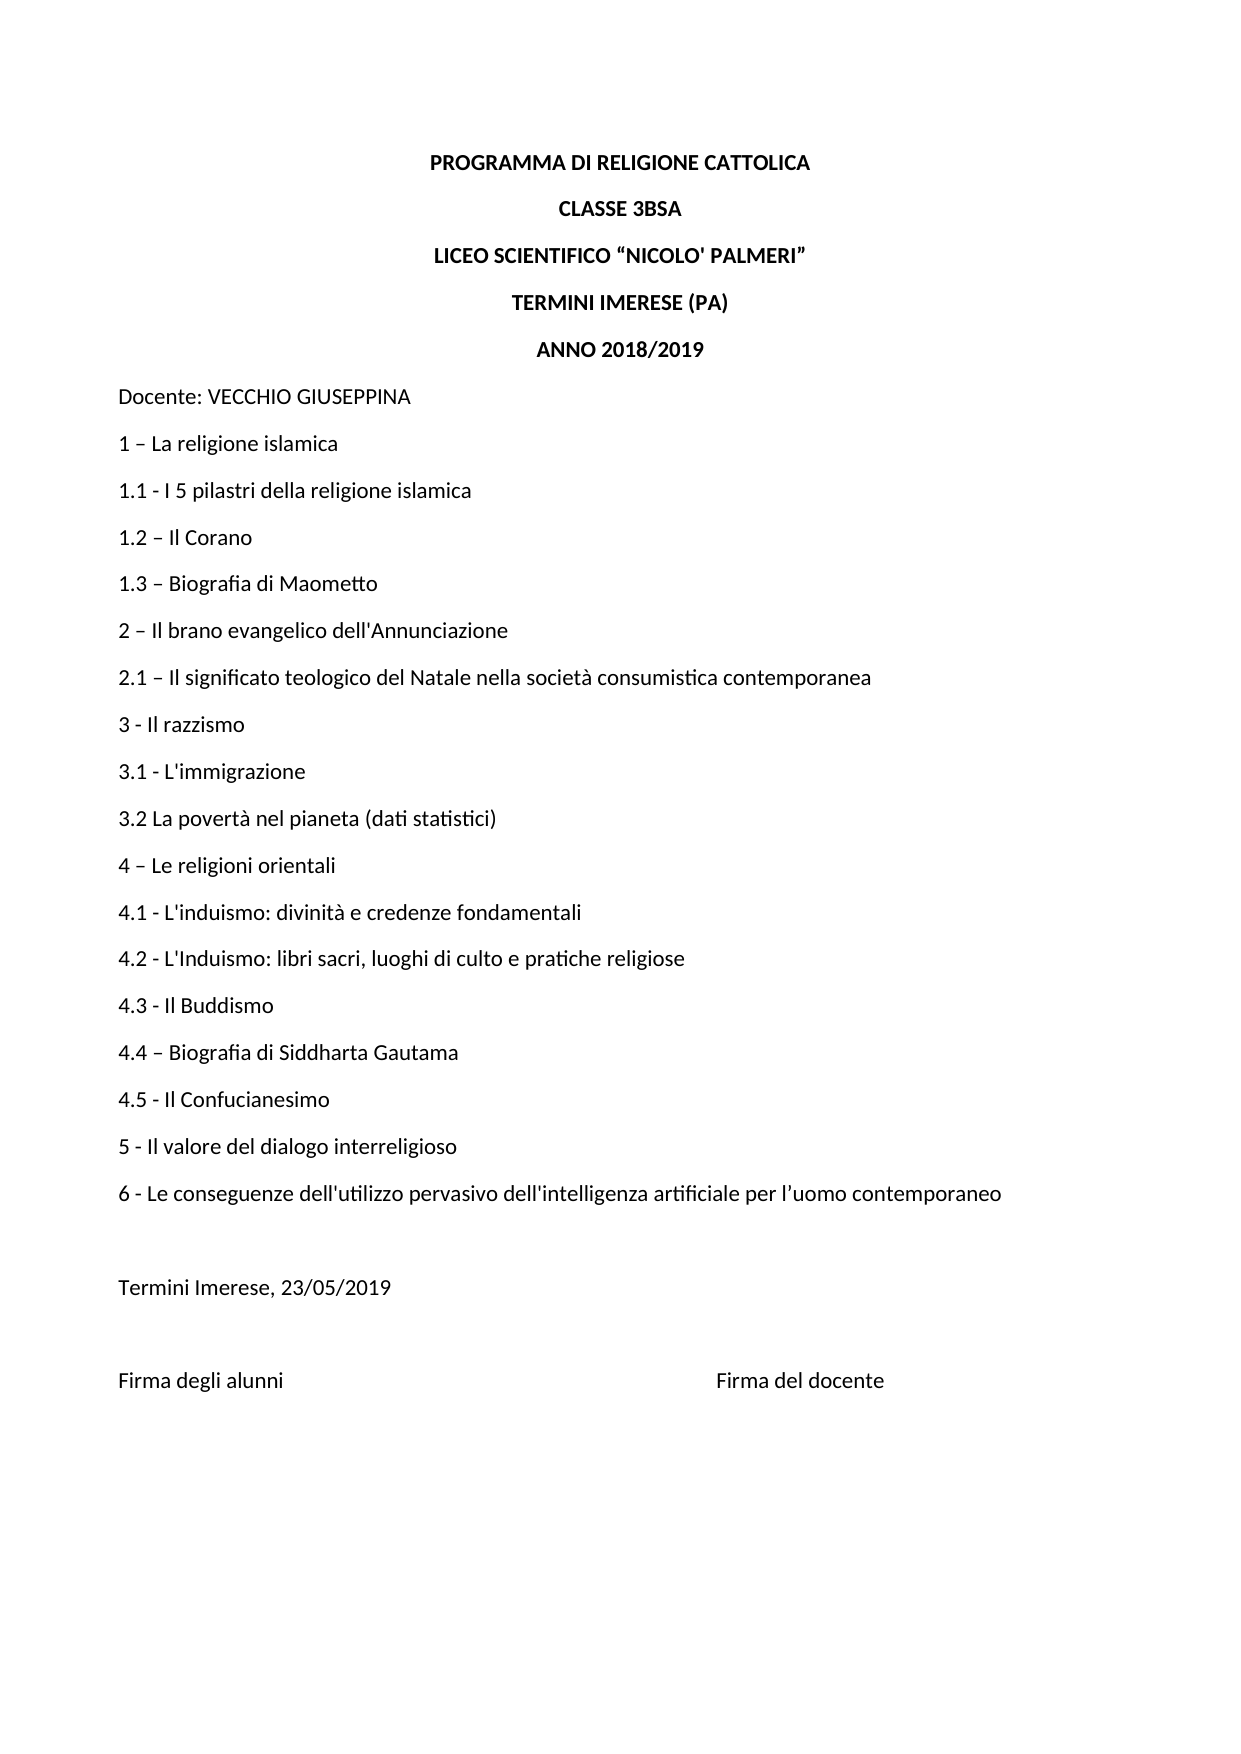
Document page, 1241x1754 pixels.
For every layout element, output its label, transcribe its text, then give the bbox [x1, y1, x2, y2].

text ANNO 2018/2019 [118, 335, 1122, 363]
text 1.1 - I 5 pilastri della religione islamica [118, 476, 1122, 504]
text 1.3 – Biografia di Maometto [118, 569, 1122, 597]
text 4 – Le religioni orientali [118, 851, 1122, 879]
text 2.1 – Il significato teologico del Natale nella società consumistica contemporanea [118, 663, 1122, 691]
text 4.2 - L'Induismo: libri sacri, luoghi di culto e pratiche religiose [118, 944, 1122, 972]
text 6 - Le conseguenze dell'utilizzo pervasivo dell'intelligenza artificiale per l’uomo contemporaneo [118, 1179, 1122, 1207]
text 3 - Il razzismo [118, 710, 1122, 738]
text PROGRAMMA DI RELIGIONE CATTOLICA [118, 148, 1122, 176]
text Termini Imerese, 23/05/2019 [118, 1273, 1122, 1301]
text TERMINI IMERESE (PA) [118, 288, 1122, 316]
text 2 – Il brano evangelico dell'Annunciazione [118, 616, 1122, 644]
text 3.1 - L'immigrazione [118, 757, 1122, 785]
text 4.1 - L'induismo: divinità e credenze fondamentali [118, 898, 1122, 926]
text 1.2 – Il Corano [118, 523, 1122, 551]
text Docente: VECCHIO GIUSEPPINA [118, 382, 1122, 410]
text 5 - Il valore del dialogo interreligioso [118, 1132, 1122, 1160]
text 3.2 La povertà nel pianeta (dati statistici) [118, 804, 1122, 832]
text Firma degli alunni Firma del docente [118, 1366, 1122, 1394]
text 4.3 - Il Buddismo [118, 991, 1122, 1019]
text 4.5 - Il Confucianesimo [118, 1085, 1122, 1113]
text 4.4 – Biografia di Siddharta Gautama [118, 1038, 1122, 1066]
text LICEO SCIENTIFICO “NICOLO' PALMERI” [118, 241, 1122, 269]
text 1 – La religione islamica [118, 429, 1122, 457]
text CLASSE 3BSA [118, 194, 1122, 222]
